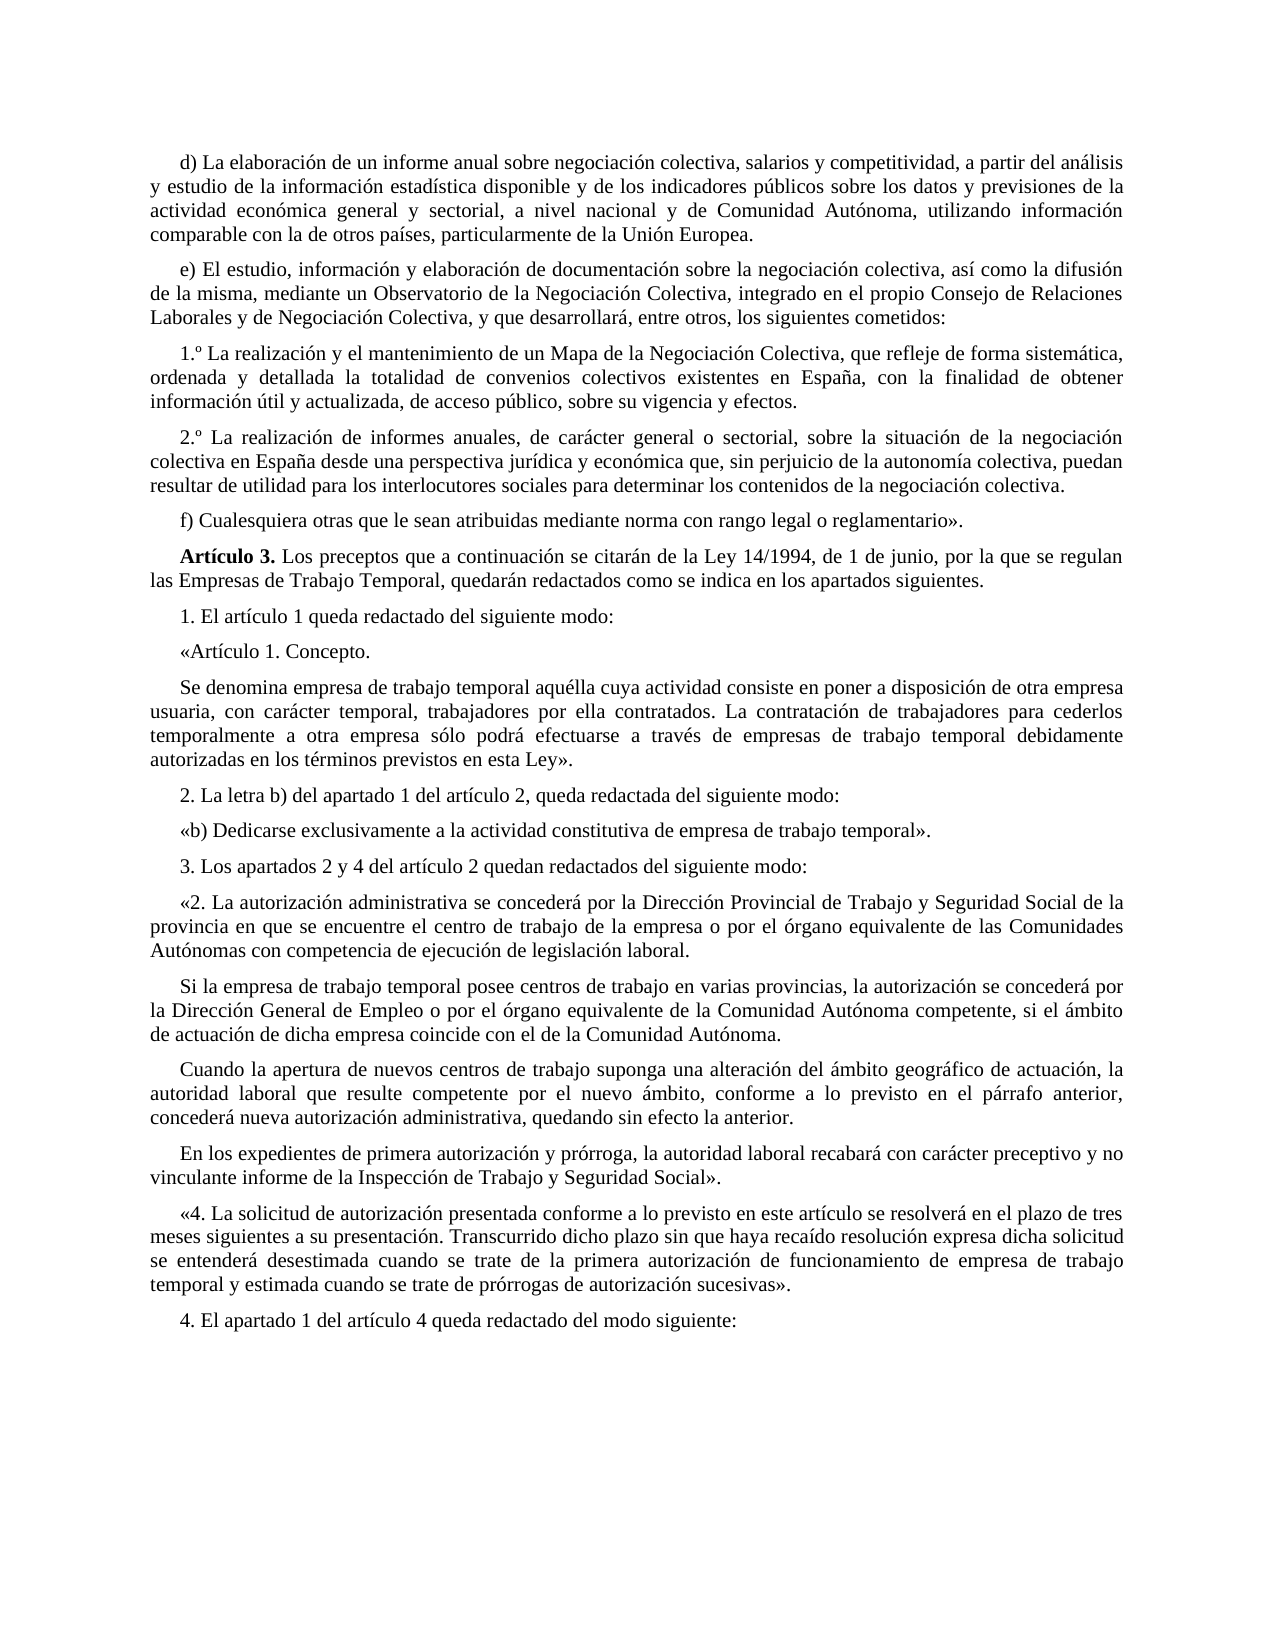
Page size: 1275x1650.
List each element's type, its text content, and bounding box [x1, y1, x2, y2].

text d) La elaboración de un informe anual sobre negociación colectiva, salarios y competitividad, a partir del análisis y estudio de la información estadística disponible y de los indicadores públicos sobre los datos y previsiones de la actividad económica general y sectorial, a nivel nacional y de Comunidad Autónoma, utilizando información comparable con la de otros países, particularmente de la Unión Europea. [150, 150, 1125, 246]
text Artículo 3. Los preceptos que a continuación se citarán de la Ley 14/1994, de 1 de junio, por la que se regulan las Empresas de Trabajo Temporal, quedarán redactados como se indica en los apartados siguientes. [150, 544, 1125, 592]
text En los expedientes de primera autorización y prórroga, la autoridad laboral recabará con carácter preceptivo y no vinculante informe de la Inspección de Trabajo y Seguridad Social». [150, 1141, 1125, 1189]
text 2.º La realización de informes anuales, de carácter general o sectorial, sobre la situación de la negociación colectiva en España desde una perspectiva jurídica y económica que, sin perjuicio de la autonomía colectiva, puedan resultar de utilidad para los interlocutores sociales para determinar los contenidos de la negociación colectiva. [150, 425, 1125, 497]
text Cuando la apertura de nuevos centros de trabajo suponga una alteración del ámbito geográfico de actuación, la autoridad laboral que resulte competente por el nuevo ámbito, conforme a lo previsto en el párrafo anterior, concederá nueva autorización administrativa, quedando sin efecto la anterior. [150, 1057, 1125, 1129]
text «b) Dedicarse exclusivamente a la actividad constitutiva de empresa de trabajo temporal». [150, 819, 1125, 843]
text e) El estudio, información y elaboración de documentación sobre la negociación colectiva, así como la difusión de la misma, mediante un Observatorio de la Negociación Colectiva, integrado en el propio Consejo de Relaciones Laborales y de Negociación Colectiva, y que desarrollará, entre otros, los siguientes cometidos: [150, 258, 1125, 329]
text 2. La letra b) del apartado 1 del artículo 2, queda redactada del siguiente modo: [150, 783, 1125, 807]
text «Artículo 1. Concepto. [150, 640, 1125, 664]
text «4. La solicitud de autorización presentada conforme a lo previsto en este artículo se resolverá en el plazo de tres meses siguientes a su presentación. Transcurrido dicho plazo sin que haya recaído resolución expresa dicha solicitud se entenderá desestimada cuando se trate de la primera autorización de funcionamiento de empresa de trabajo temporal y estimada cuando se trate de prórrogas de autorización sucesivas». [150, 1201, 1125, 1297]
text Se denomina empresa de trabajo temporal aquélla cuya actividad consiste en poner a disposición de otra empresa usuaria, con carácter temporal, trabajadores por ella contratados. La contratación de trabajadores para cederlos temporalmente a otra empresa sólo podrá efectuarse a través de empresas de trabajo temporal debidamente autorizadas en los términos previstos en esta Ley». [150, 675, 1125, 771]
text Si la empresa de trabajo temporal posee centros de trabajo en varias provincias, la autorización se concederá por la Dirección General de Empleo o por el órgano equivalente de la Comunidad Autónoma competente, si el ámbito de actuación de dicha empresa coincide con el de la Comunidad Autónoma. [150, 974, 1125, 1046]
text 3. Los apartados 2 y 4 del artículo 2 quedan redactados del siguiente modo: [150, 854, 1125, 878]
text 1.º La realización y el mantenimiento de un Mapa de la Negociación Colectiva, que refleje de forma sistemática, ordenada y detallada la totalidad de convenios colectivos existentes en España, con la finalidad de obtener información útil y actualizada, de acceso público, sobre su vigencia y efectos. [150, 341, 1125, 413]
text 1. El artículo 1 queda redactado del siguiente modo: [150, 604, 1125, 628]
text f) Cualesquiera otras que le sean atribuidas mediante norma con rango legal o reglamentario». [150, 508, 1125, 532]
text «2. La autorización administrativa se concederá por la Dirección Provincial de Trabajo y Seguridad Social de la provincia en que se encuentre el centro de trabajo de la empresa o por el órgano equivalente de las Comunidades Autónomas con competencia de ejecución de legislación laboral. [150, 890, 1125, 962]
text 4. El apartado 1 del artículo 4 queda redactado del modo siguiente: [150, 1308, 1125, 1332]
